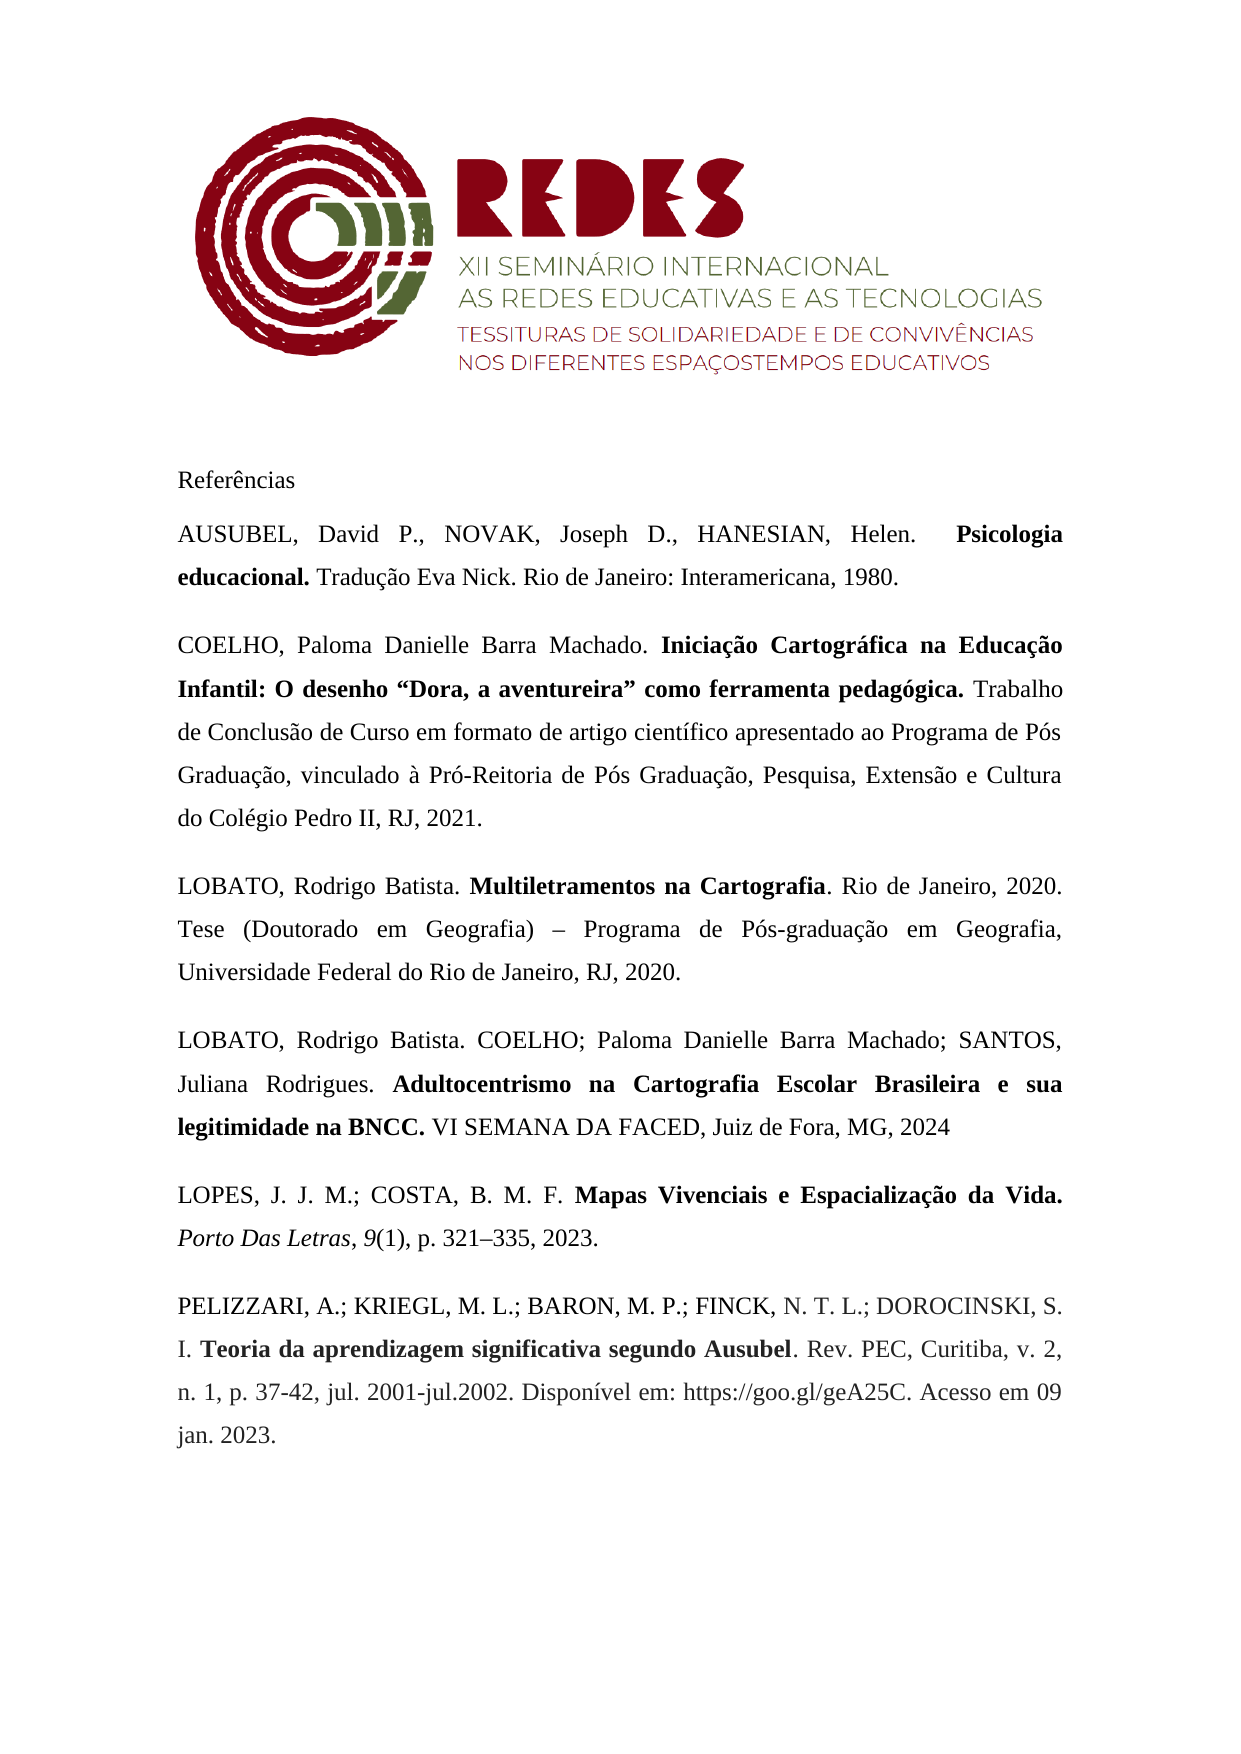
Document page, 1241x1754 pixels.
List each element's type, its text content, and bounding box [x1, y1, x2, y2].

text PELIZZARI, A.; KRIEGL, M. L.; BARON, M. P.; FINCK, N. T. L.; DOROCINSKI, S. I. Teoria da aprendizagem significativa segundo Ausubel. Rev. PEC, Curitiba, v. 2, n. 1, p. 37-42, jul. 2001-jul.2002. Disponível em: https://goo.gl/geA25C. Acesso em 09 jan. 2023. [177, 1291, 1063, 1449]
picture [177, 104, 1063, 395]
text LOPES, J. J. M.; COSTA, B. M. F. Mapas Vivenciais e Espacialização da Vida. Porto Das Letras, 9(1), p. 321–335, 2023. [177, 1203, 1063, 1252]
text LOBATO, Rodrigo Batista. Multiletramentos na Cartografia. Rio de Janeiro, 2020. Tese (Doutorado em Geografia) – Programa de Pós-graduação em Geografia, Universidade Federal do Rio de Janeiro, RJ, 2020. [177, 871, 1063, 986]
subtitle LOBATO, Rodrigo Batista. COELHO; Paloma Danielle Barra Machado; SANTOS, Juliana Rodrigues. Adultocentrismo na Cartografia Escolar Brasileira e sua legitimidade na BNCC. VI SEMANA DA FACED, Juiz de Fora, MG, 2024 [177, 1026, 1063, 1141]
text AUSUBEL, David P., NOVAK, Joseph D., HANESIAN, Helen. Psicologia educacional. Tradução Eva Nick. Rio de Janeiro: Interamericana, 1980. [177, 519, 1063, 591]
text COELHO, Paloma Danielle Barra Machado. Iniciação Cartográfica na Educação Infantil: O desenho “Dora, a aventureira” como ferramenta pedagógica. Trabalho de Conclusão de Curso em formato de artigo científico apresentado ao Programa de Pós Graduação, vinculado à Pró-Reitoria de Pós Graduação, Pesquisa, Extensão e Cultura do Colégio Pedro II, RJ, 2021. [177, 631, 1063, 832]
text Referências [177, 466, 1063, 494]
